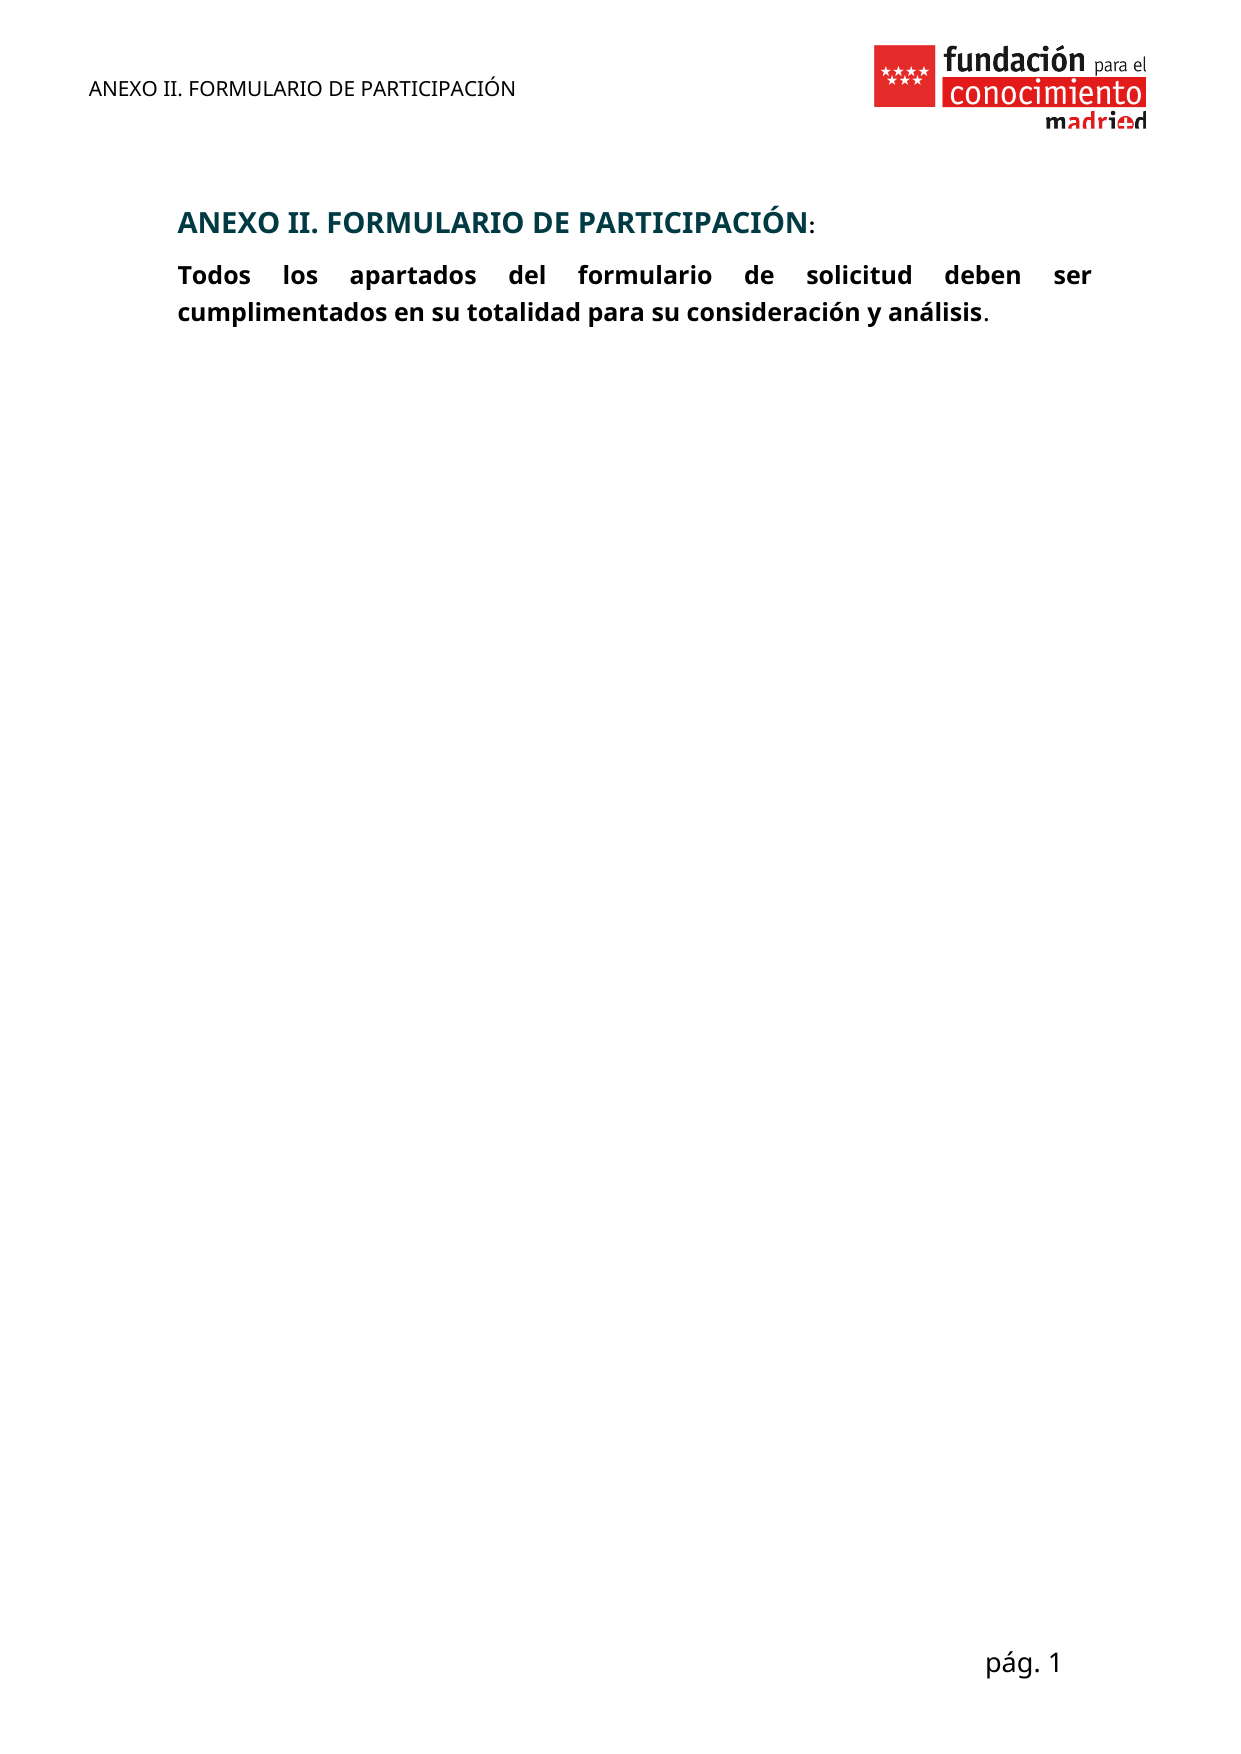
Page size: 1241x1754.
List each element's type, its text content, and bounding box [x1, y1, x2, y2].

text ANEXO II. FORMULARIO DE PARTICIPACIÓN: [177, 202, 1063, 242]
text Todos los apartados del formulario de solicitud deben ser cumplimentados en su totalidad para su consideración y análisis. [177, 257, 1093, 328]
picture [873, 44, 1146, 129]
